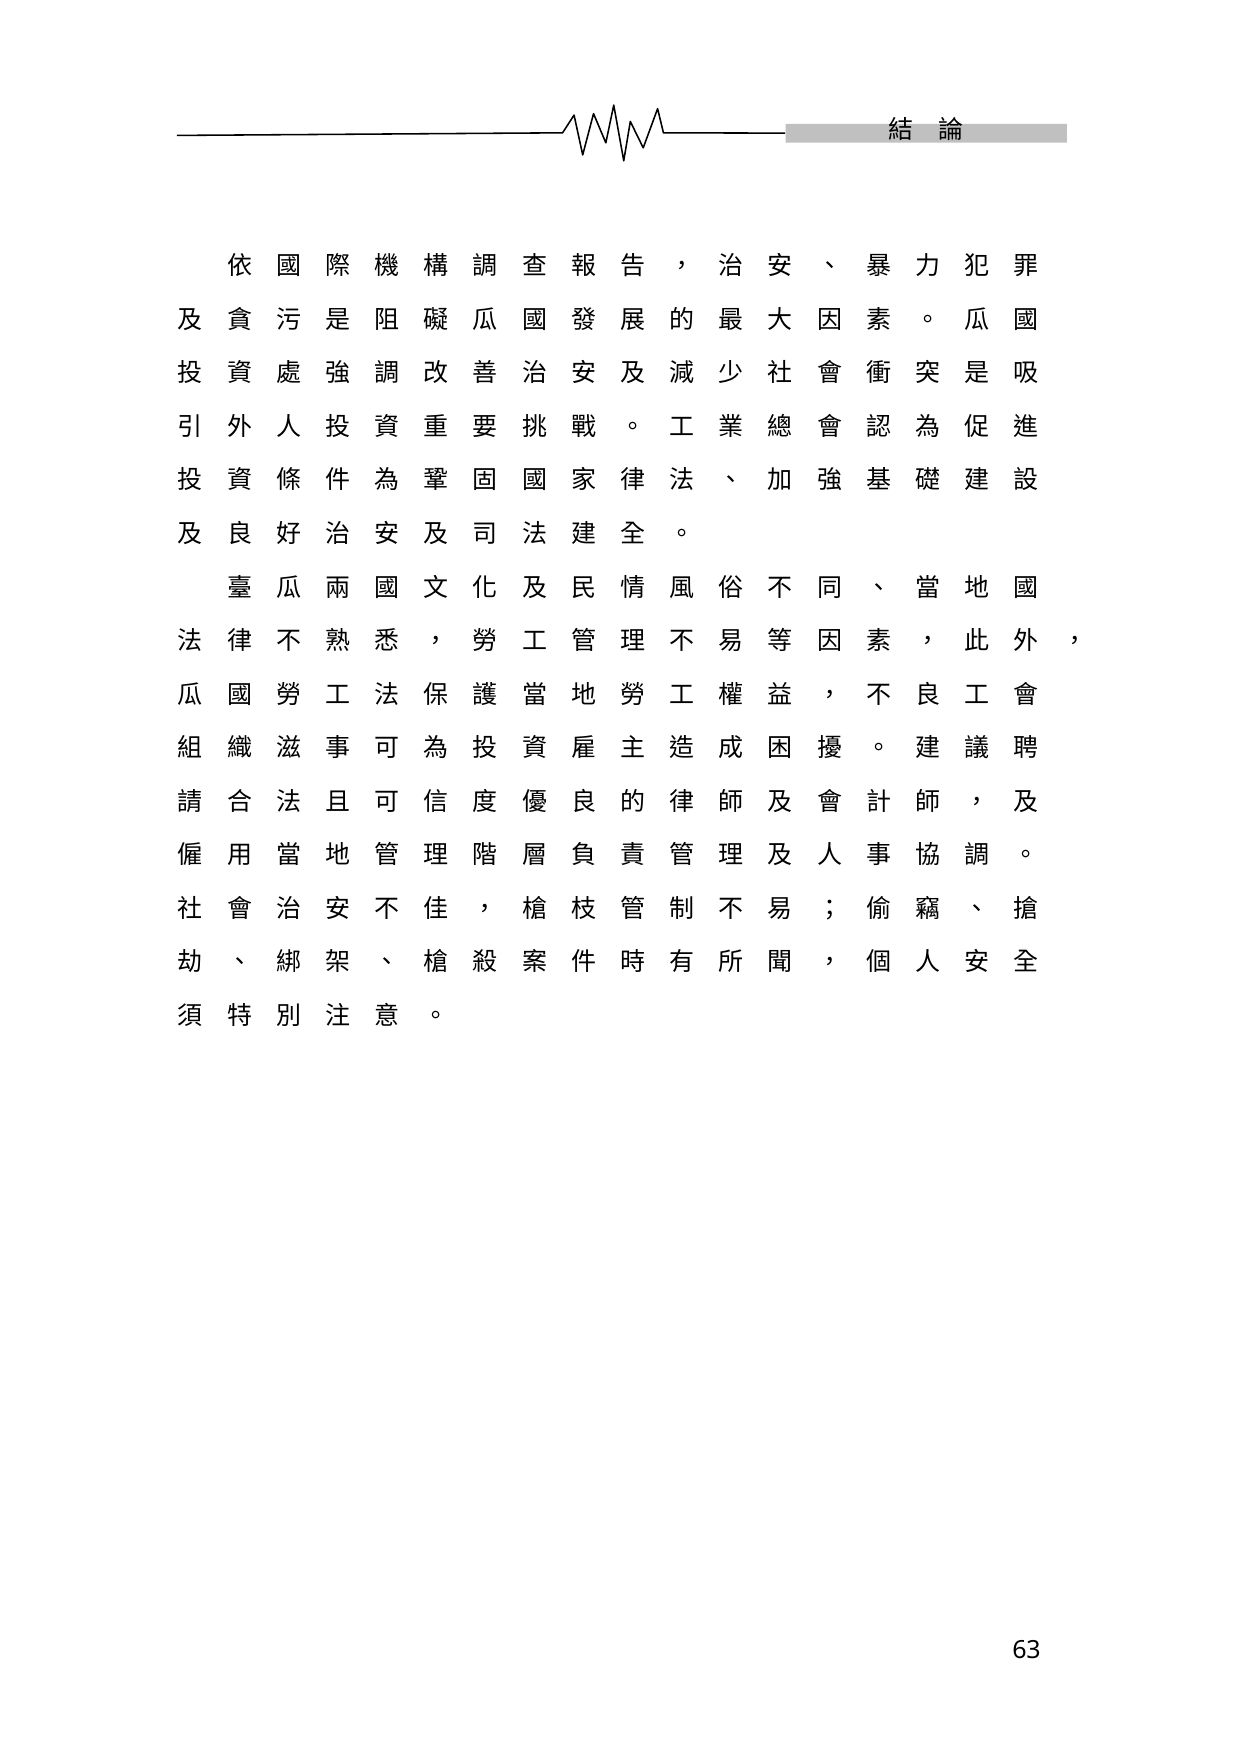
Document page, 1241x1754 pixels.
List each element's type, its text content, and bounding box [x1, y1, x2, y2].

text 依國際機構調查報告，治安、暴力犯罪及貪污是阻礙瓜國發展的最大因素。瓜國投資處強調改善治安及減少社會衝突是吸引外人投資重要挑戰。工業總會認為促進投資條件為鞏固國家律法、加強基礎建設及良好治安及司法建全。 [178, 237, 1063, 558]
text 臺瓜兩國文化及民情風俗不同、當地國法律不熟悉，勞工管理不易等因素，此外，瓜國勞工法保護當地勞工權益，不良工會組織滋事可為投資雇主造成困擾。建議聘請合法且可信度優良的律師及會計師，及僱用當地管理階層負責管理及人事協調。社會治安不佳，槍枝管制不易；偷竊、搶劫、綁架、槍殺案件時有所聞，個人安全須特別注意。 [178, 558, 1063, 1040]
